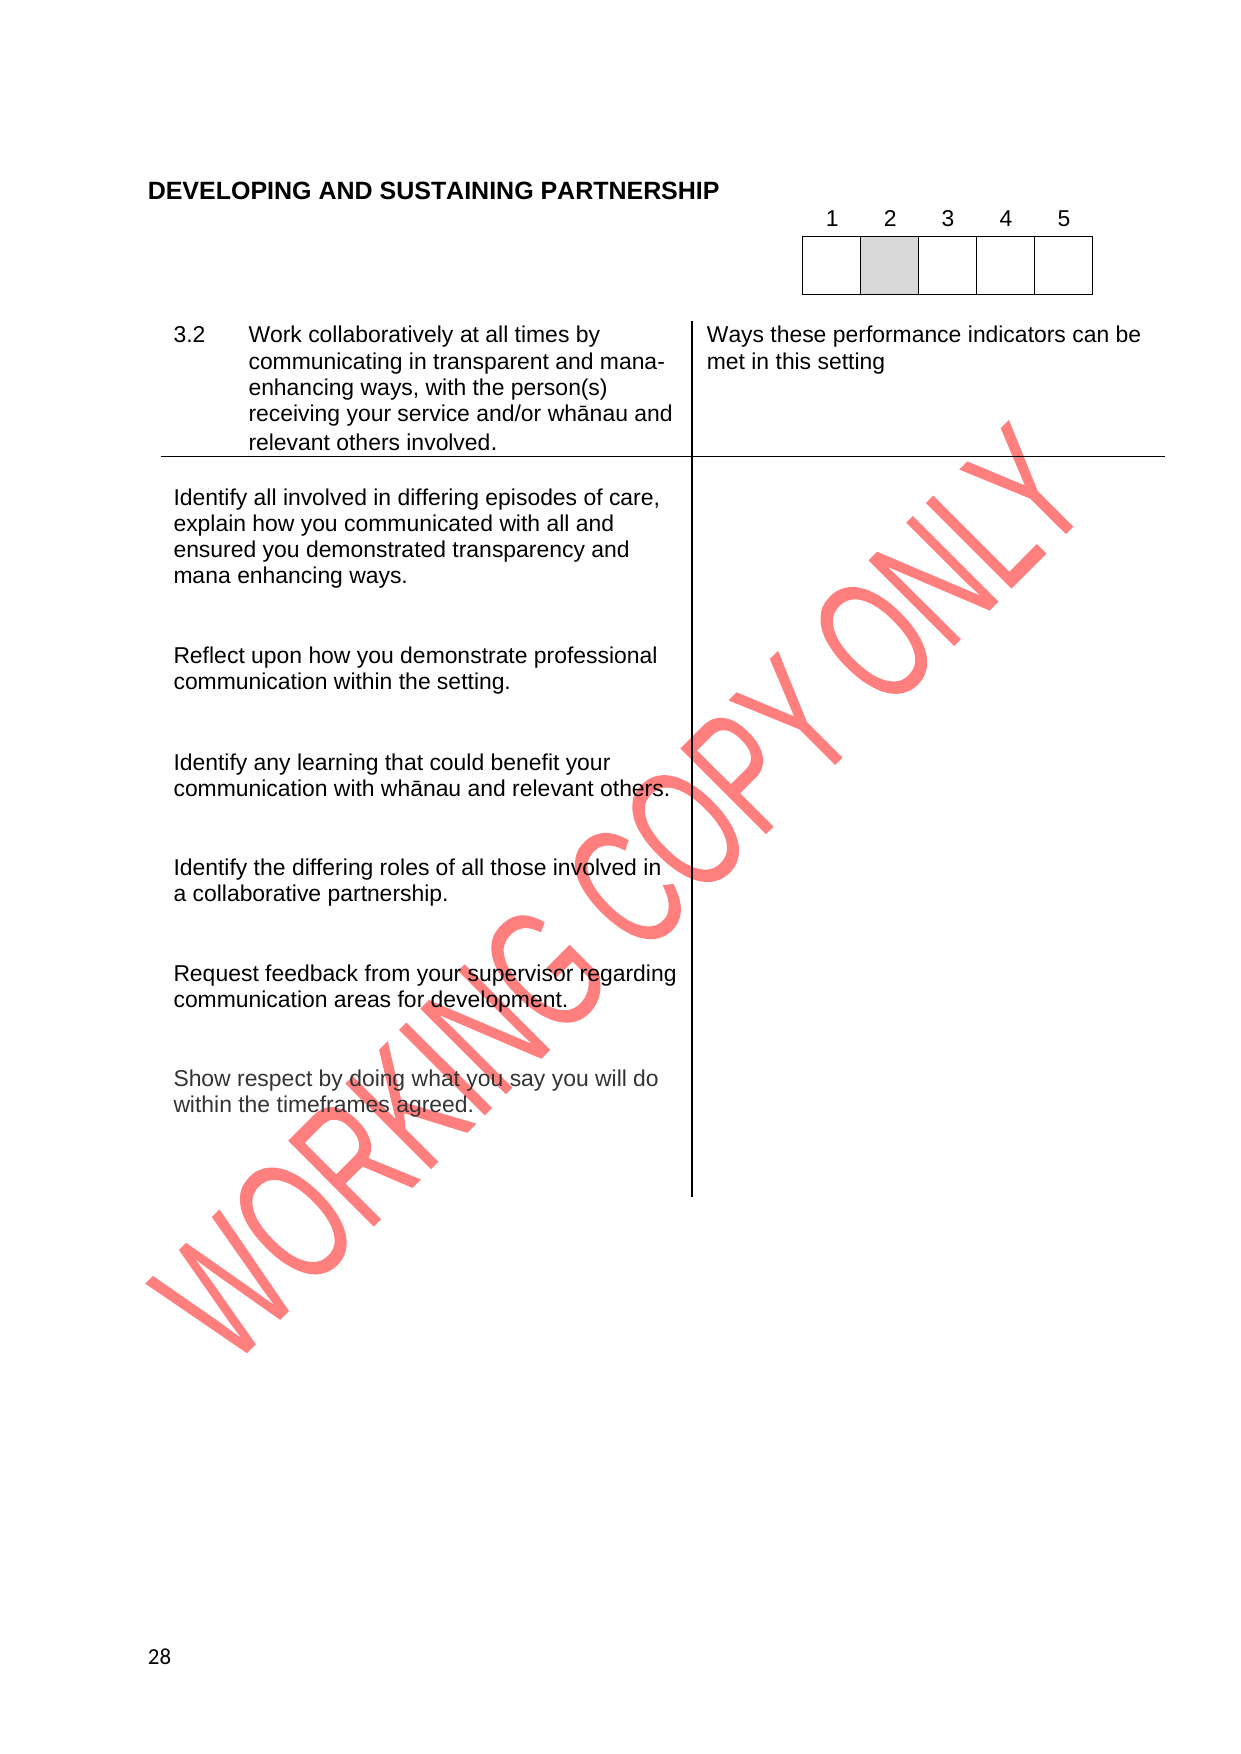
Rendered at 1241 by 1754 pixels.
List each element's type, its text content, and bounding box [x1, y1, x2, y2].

table_cell [977, 237, 1034, 294]
table_cell [693, 457, 1164, 1197]
table_header Ways these performance indicators can be met in this setting [693, 321, 1164, 456]
table_cell [803, 237, 860, 294]
table_header 3.2 Work collaboratively at all times by communicating in transparent and mana-enhancing ways, with the person(s) receiving your service and/or whānau and relevant others involved. [161, 321, 691, 456]
table_header 2 [861, 205, 919, 236]
table_cell [1035, 237, 1092, 294]
table_header 3 [919, 205, 977, 236]
text DEVELOPING AND SUSTAINING PARTNERSHIP [148, 176, 1092, 204]
table_cell [919, 237, 976, 294]
table_header 4 [977, 205, 1034, 236]
table_header 5 [1035, 205, 1092, 236]
table_header 1 [803, 205, 861, 236]
table_cell Identify all involved in differing episodes of care, explain how you communicated with all and ensured you demonstrated transparency and mana enhancing ways. Reflect upon how you demonstrate professional communication within the setting. Identify any learning that could benefit your communication with whānau and relevant others. Identify the differing roles of all those involved in a collaborative partnership. Request feedback from your supervisor regarding communication areas for development. Show respect by doing what you say you will do within the timeframes agreed. [161, 457, 691, 1197]
table_cell [861, 237, 918, 294]
